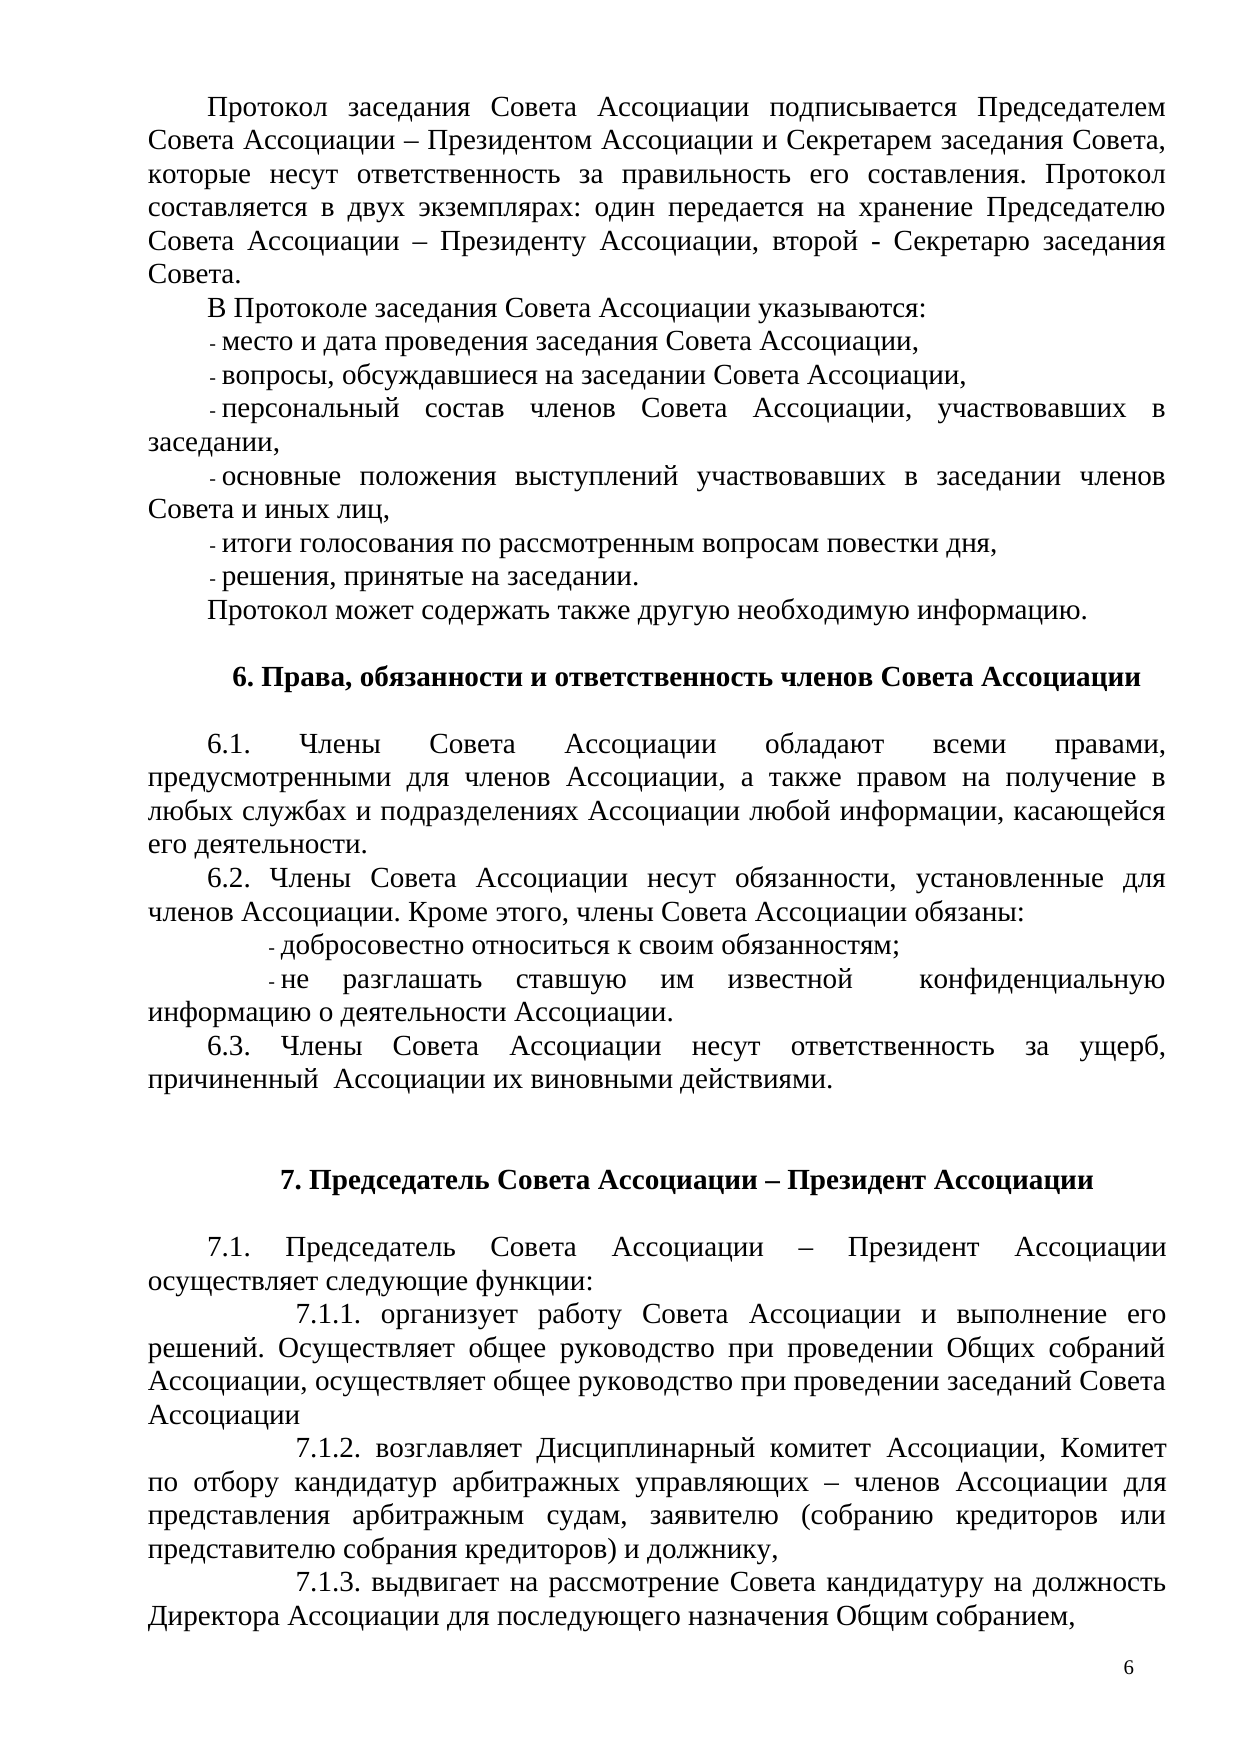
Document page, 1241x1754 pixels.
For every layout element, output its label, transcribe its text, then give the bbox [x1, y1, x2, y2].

text 6. Права, обязанности и ответственность членов Совета Ассоциации [148, 659, 1167, 692]
list не разглашать ставшую им известной конфиденциальную информацию о деятельности Ассоциации. [148, 961, 1167, 1028]
text 7. Председатель Совета Ассоциации – Президент Ассоциации [148, 1162, 1167, 1196]
list место и дата проведения заседания Совета Ассоциации, [148, 323, 1167, 357]
text 7.1.1. организует работу Совета Ассоциации и выполнение его решений. Осуществляет общее руководство при проведении Общих собраний Ассоциации, осуществляет общее руководство при проведении заседаний Совета Ассоциации [148, 1296, 1167, 1430]
text В Протоколе заседания Совета Ассоциации указываются: [148, 290, 1167, 323]
text 6.2. Члены Совета Ассоциации несут обязанности, установленные для членов Ассоциации. Кроме этого, члены Совета Ассоциации обязаны: [148, 860, 1167, 927]
list основные положения выступлений участвовавших в заседании членов Совета и иных лиц, [148, 458, 1167, 525]
text 7.1. Председатель Совета Ассоциации – Президент Ассоциации осуществляет следующие функции: [148, 1229, 1167, 1296]
list вопросы, обсуждавшиеся на заседании Совета Ассоциации, [148, 357, 1167, 391]
text Протокол может содержать также другую необходимую информацию. [148, 592, 1167, 625]
text 7.1.3. выдвигает на рассмотрение Совета кандидатуру на должность Директора Ассоциации для последующего назначения Общим собранием, [148, 1564, 1167, 1632]
text 6.1. Члены Совета Ассоциации обладают всеми правами, предусмотренными для членов Ассоциации, а также правом на получение в любых службах и подразделениях Ассоциации любой информации, касающейся его деятельности. [148, 726, 1167, 860]
text 6.3. Члены Совета Ассоциации несут ответственность за ущерб, причиненный Ассоциации их виновными действиями. [148, 1028, 1167, 1095]
text Протокол заседания Совета Ассоциации подписывается Председателем Совета Ассоциации – Президентом Ассоциации и Секретарем заседания Совета, которые несут ответственность за правильность его составления. Протокол составляется в двух экземплярах: один передается на хранение Председателю Совета Ассоциации – Президенту Ассоциации, второй - Секретарю заседания Совета. [148, 89, 1167, 290]
list добросовестно относиться к своим обязанностям; [148, 927, 1167, 961]
text 7.1.2. возглавляет Дисциплинарный комитет Ассоциации, Комитет по отбору кандидатур арбитражных управляющих – членов Ассоциации для представления арбитражным судам, заявителю (собранию кредиторов или представителю собрания кредиторов) и должнику, [148, 1430, 1167, 1564]
list решения, принятые на заседании. [148, 558, 1167, 592]
list итоги голосования по рассмотренным вопросам повестки дня, [148, 525, 1167, 558]
list персональный состав членов Совета Ассоциации, участвовавших в заседании, [148, 391, 1167, 458]
